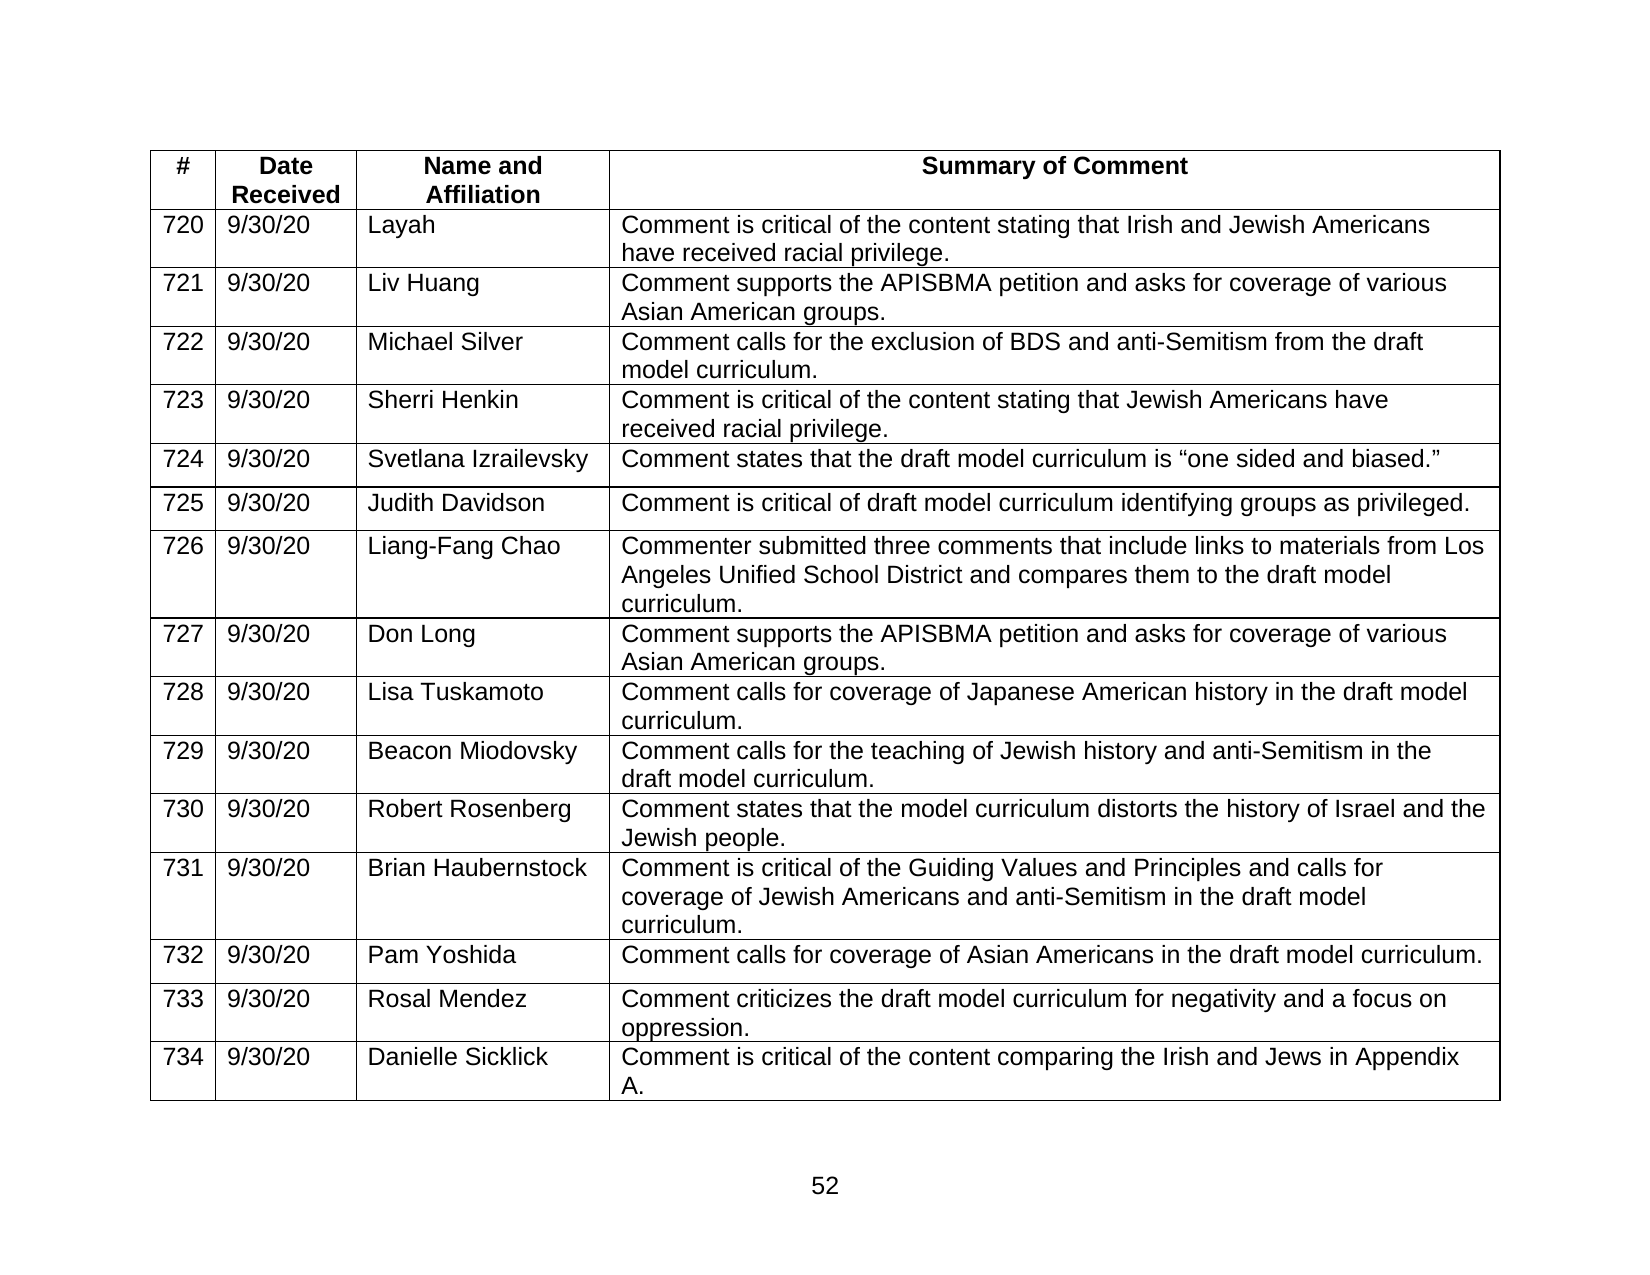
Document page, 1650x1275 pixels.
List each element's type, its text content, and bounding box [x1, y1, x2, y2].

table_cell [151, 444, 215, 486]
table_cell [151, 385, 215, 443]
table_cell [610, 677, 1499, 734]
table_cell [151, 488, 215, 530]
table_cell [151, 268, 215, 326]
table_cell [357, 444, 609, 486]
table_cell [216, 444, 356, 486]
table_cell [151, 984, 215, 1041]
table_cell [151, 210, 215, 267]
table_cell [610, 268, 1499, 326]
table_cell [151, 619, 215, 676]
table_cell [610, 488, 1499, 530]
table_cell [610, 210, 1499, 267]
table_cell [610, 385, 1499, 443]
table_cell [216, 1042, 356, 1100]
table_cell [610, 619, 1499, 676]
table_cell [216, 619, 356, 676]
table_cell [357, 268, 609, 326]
table_header # [151, 151, 215, 208]
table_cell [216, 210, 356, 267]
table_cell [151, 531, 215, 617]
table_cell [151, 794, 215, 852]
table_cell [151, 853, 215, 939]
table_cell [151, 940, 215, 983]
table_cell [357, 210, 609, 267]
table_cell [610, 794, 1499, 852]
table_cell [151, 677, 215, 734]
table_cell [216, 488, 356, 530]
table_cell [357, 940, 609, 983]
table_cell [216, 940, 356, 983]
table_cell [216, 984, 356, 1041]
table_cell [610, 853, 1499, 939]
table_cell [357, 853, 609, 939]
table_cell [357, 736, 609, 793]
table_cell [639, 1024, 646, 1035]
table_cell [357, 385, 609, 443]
table_header Name and Affiliation [357, 151, 609, 208]
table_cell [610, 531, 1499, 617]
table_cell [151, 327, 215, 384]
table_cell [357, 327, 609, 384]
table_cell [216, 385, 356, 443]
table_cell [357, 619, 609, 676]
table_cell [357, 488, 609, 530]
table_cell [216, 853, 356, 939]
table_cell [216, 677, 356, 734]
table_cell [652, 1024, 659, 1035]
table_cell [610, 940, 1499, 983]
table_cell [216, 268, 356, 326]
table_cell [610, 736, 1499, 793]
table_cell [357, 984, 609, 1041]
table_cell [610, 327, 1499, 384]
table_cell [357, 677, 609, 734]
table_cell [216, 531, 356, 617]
table_header Date Received [216, 151, 356, 208]
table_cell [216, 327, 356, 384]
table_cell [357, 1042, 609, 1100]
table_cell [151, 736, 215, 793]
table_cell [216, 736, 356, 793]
table_header Summary of Comment [610, 151, 1499, 208]
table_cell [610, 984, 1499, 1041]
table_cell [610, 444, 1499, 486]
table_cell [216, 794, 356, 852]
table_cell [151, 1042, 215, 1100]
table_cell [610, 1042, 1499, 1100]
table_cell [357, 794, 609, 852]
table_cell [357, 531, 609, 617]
